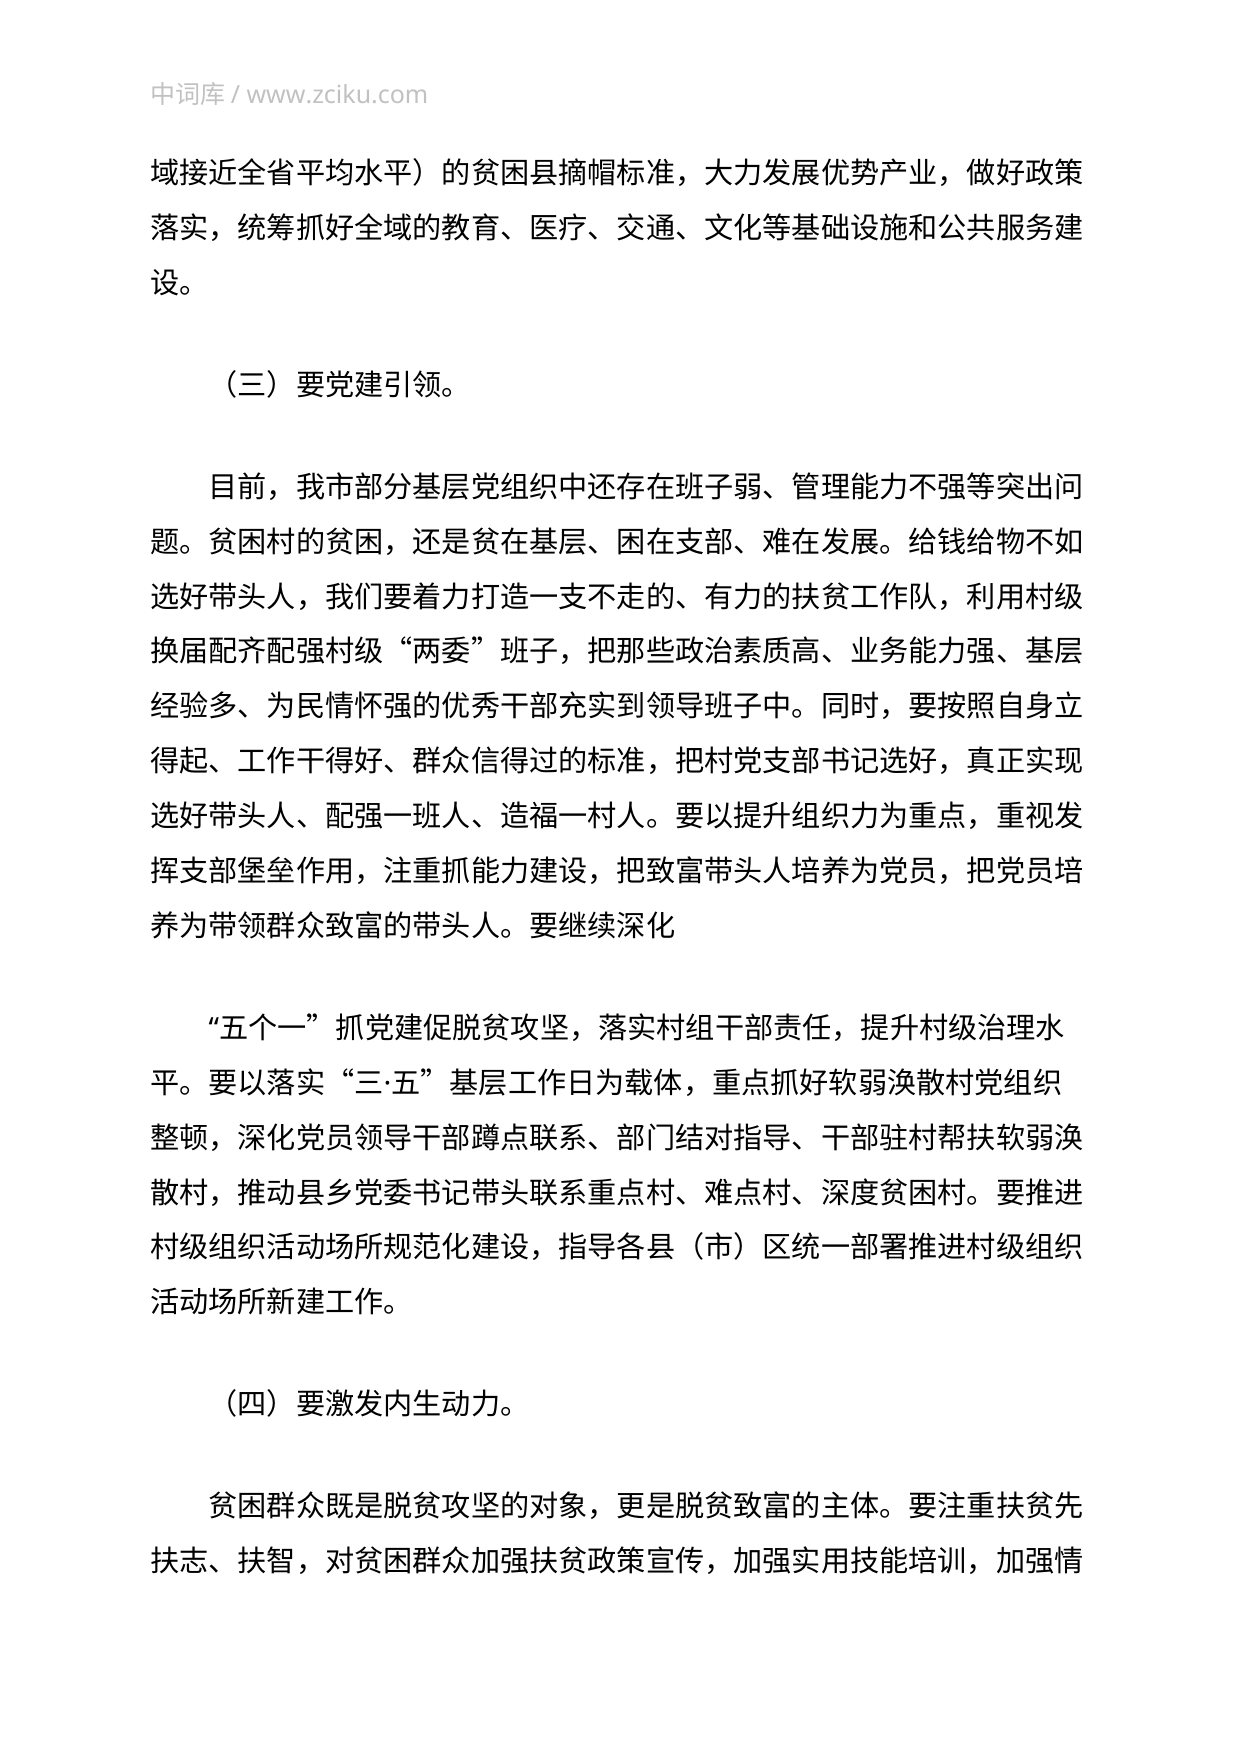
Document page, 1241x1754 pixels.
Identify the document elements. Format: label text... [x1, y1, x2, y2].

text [150, 1482, 1090, 1580]
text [150, 150, 1090, 302]
text 目前，我市部分基层党组织中还存在班子弱、管理能力不强等突出问题。贫困村的贫困，还是贫在基层、困在支部、难在发展。给钱给物不如选好带头人，我们要着力打造一支不走的、有力的扶贫工作队，利用村级换届配齐配强村级“两委”班子，把那些政治素质高、业务能力强、基层经验多、为民情怀强的优秀干部充实到领导班子中。同时，要按照自身立得起、工作干得好、群众信得过的标准，把村党支部书记选好，真正实现选好带头人、配强一班人、造福一村人。要以提升组织力为重点，重视发挥支部堡垒作用，注重抓能力建设，把致富带头人培养为党员，把党员培养为带领群众致富的带头人。要继续深化 [150, 463, 1090, 945]
text （三）要党建引领。 [150, 362, 1090, 404]
text （四）要激发内生动力。 [150, 1381, 1090, 1423]
text “五个一”抓党建促脱贫攻坚，落实村组干部责任，提升村级治理水平。要以落实“三·五”基层工作日为载体，重点抓好软弱涣散村党组织整顿，深化党员领导干部蹲点联系、部门结对指导、干部驻村帮扶软弱涣散村，推动县乡党委书记带头联系重点村、难点村、深度贫困村。要推进村级组织活动场所规范化建设，指导各县（市）区统一部署推进村级组织活动场所新建工作。 [150, 1004, 1090, 1321]
